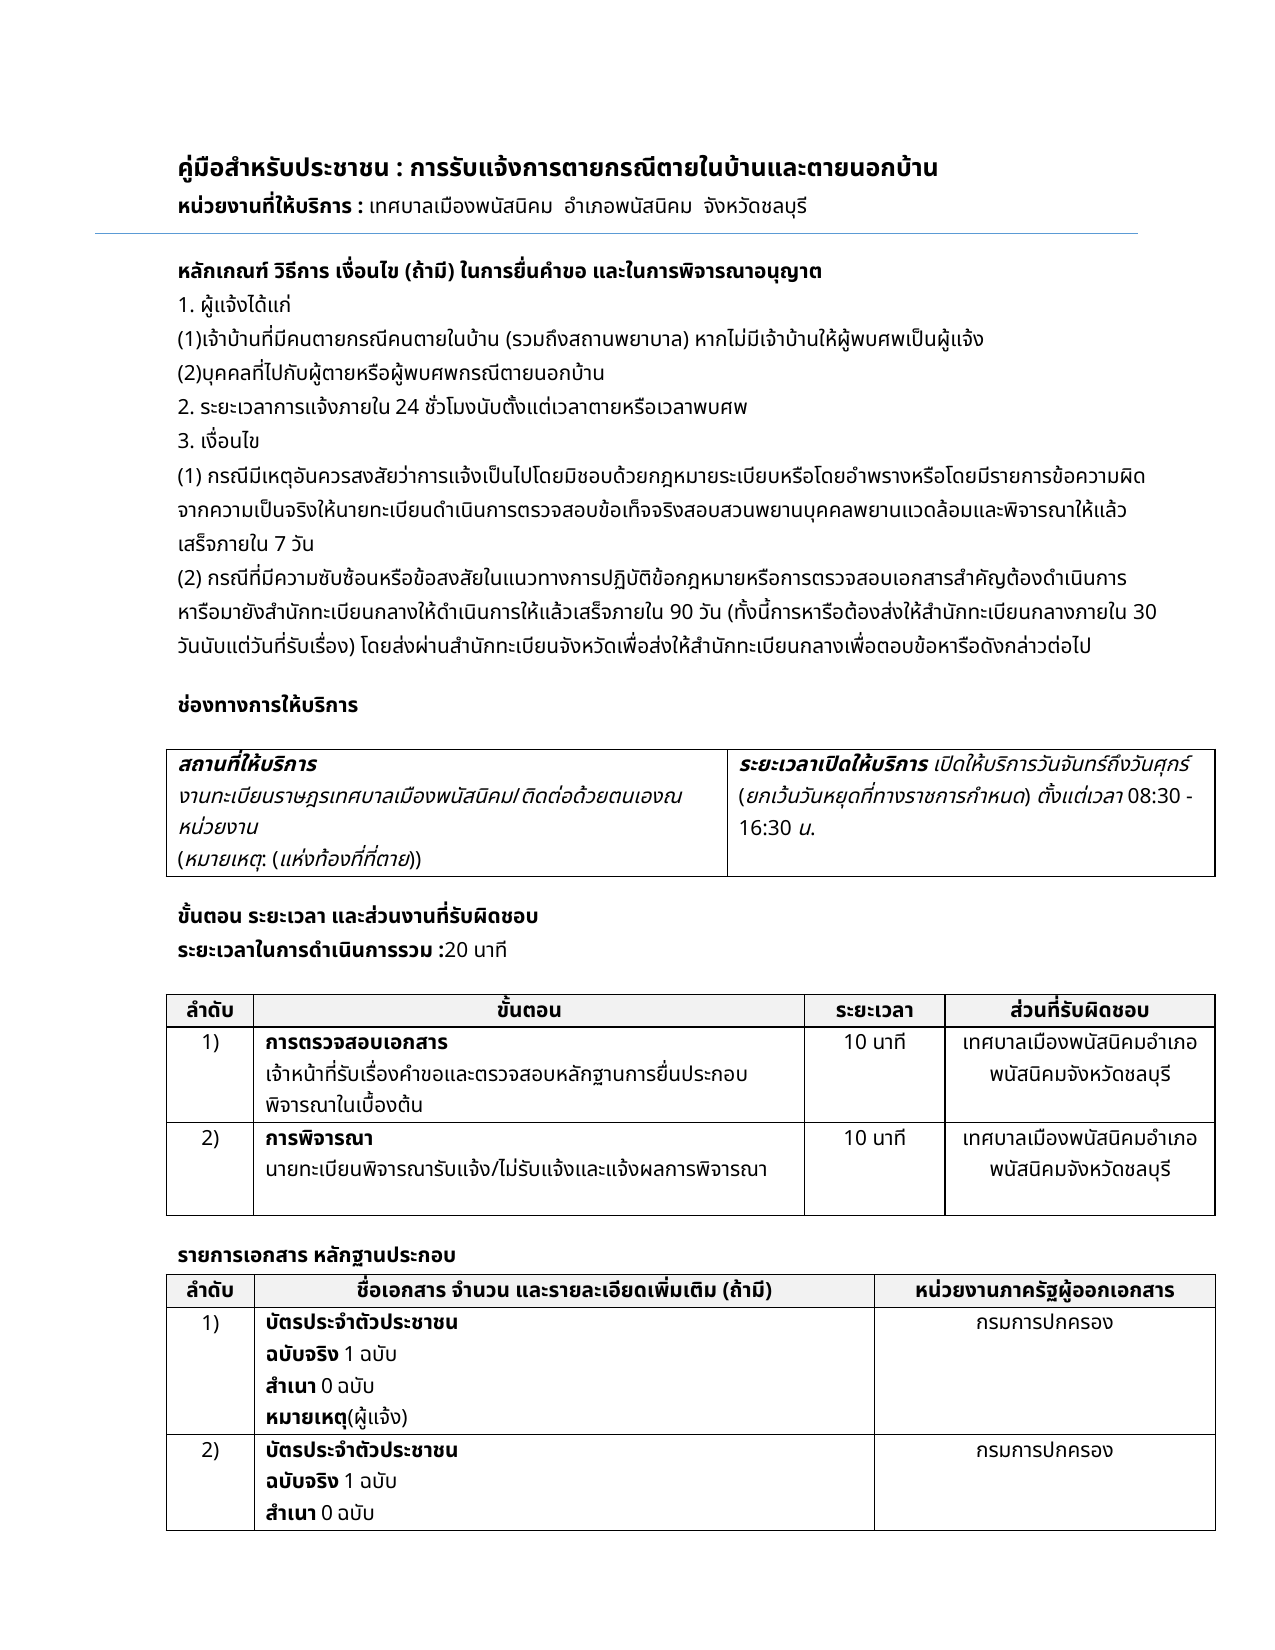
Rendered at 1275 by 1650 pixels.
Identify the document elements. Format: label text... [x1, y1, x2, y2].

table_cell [255, 1435, 874, 1530]
table_cell 10 นาที [805, 1028, 944, 1122]
table_cell การพิจารณา นายทะเบียนพิจารณารับแจ้ง/ไม่รับแจ้งและแจ้งผลการพิจารณา [254, 1123, 804, 1214]
table_header สถานที่ให้บริการ งานทะเบียนราษฎรเทศบาลเมืองพนัสนิคม/ติดต่อด้วยตนเองณหน่วยงาน (หมายเหตุ: (แห่งท้องที่ที่ตาย)) [167, 750, 727, 876]
table_cell 1) [167, 1028, 253, 1122]
table_cell 2) [167, 1435, 254, 1530]
table_cell เทศบาลเมืองพนัสนิคมอำเภอพนัสนิคมจังหวัดชลบุรี [946, 1123, 1214, 1214]
table_header ชื่อเอกสาร จำนวน และรายละเอียดเพิ่มเติม (ถ้ามี) [255, 1275, 874, 1307]
text ระยะเวลาในการดำเนินการรวม :20 นาที [177, 935, 1157, 967]
table_header ระยะเวลา [805, 995, 944, 1026]
table_cell เทศบาลเมืองพนัสนิคมอำเภอพนัสนิคมจังหวัดชลบุรี [946, 1028, 1214, 1122]
table_header ขั้นตอน [254, 995, 804, 1026]
text ขั้นตอน ระยะเวลา และส่วนงานที่รับผิดชอบ [177, 901, 1157, 933]
text คู่มือสำหรับประชาชน : การรับแจ้งการตายกรณีตายในบ้านและตายนอกบ้าน [177, 150, 1157, 188]
text รายการเอกสาร หลักฐานประกอบ [177, 1240, 1157, 1271]
table_cell การตรวจสอบเอกสาร เจ้าหน้าที่รับเรื่องคำขอและตรวจสอบหลักฐานการยื่นประกอบพิจารณาในเบื้องต้น [254, 1028, 804, 1122]
table_cell กรมการปกครอง [875, 1308, 1215, 1434]
table_header ระยะเวลาเปิดให้บริการ เปิดให้บริการวันจันทร์ถึงวันศุกร์ (ยกเว้นวันหยุดที่ทางราชการกำหนด) ตั้งแต่เวลา 08:30 - 16:30 น. [728, 750, 1214, 876]
text ช่องทางการให้บริการ [177, 690, 1157, 722]
table_cell 1) [167, 1308, 254, 1434]
table_cell กรมการปกครอง [875, 1435, 1215, 1530]
table_cell 10 นาที [805, 1123, 944, 1214]
table_header ลำดับ [167, 995, 253, 1026]
table_header ลำดับ [167, 1275, 254, 1307]
table_header ส่วนที่รับผิดชอบ [946, 995, 1214, 1026]
table_header หน่วยงานภาครัฐผู้ออกเอกสาร [875, 1275, 1215, 1307]
table_cell บัตรประจำตัวประชาชน ฉบับจริง1ฉบับ สำเนา0ฉบับ หมายเหตุ(ผู้แจ้ง) [255, 1308, 874, 1434]
text หน่วยงานที่ให้บริการ : เทศบาลเมืองพนัสนิคม อำเภอพนัสนิคม จังหวัดชลบุรี [177, 191, 1157, 223]
table_cell 2) [167, 1123, 253, 1214]
text 1. ผู้แจ้งได้แก่ (1)เจ้าบ้านที่มีคนตายกรณีคนตายในบ้าน (รวมถึงสถานพยาบาล) หากไม่มีเจ้าบ้านให้ผู้พบศพเป็นผู้แจ้ง (2)บุคคลที่ไปกับผู้ตายหรือผู้พบศพกรณีตายนอกบ้าน 2. ระยะเวลาการแจ้งภายใน24 ชั่วโมงนับตั้งแต่เวลาตายหรือเวลาพบศพ 3. เงื่อนไข (1) กรณีมีเหตุอันควรสงสัยว่าการแจ้งเป็นไปโดยมิชอบด้วยกฎหมายระเบียบหรือโดยอำพรางหรือโดยมีรายการข้อความผิดจากความเป็นจริงให้นายทะเบียนดำเนินการตรวจสอบข้อเท็จจริงสอบสวนพยานบุคคลพยานแวดล้อมและพิจารณาให้แล้วเสร็จภายใน 7 วัน (2) กรณีที่มีความซับซ้อนหรือข้อสงสัยในแนวทางการปฏิบัติข้อกฎหมายหรือการตรวจสอบเอกสารสำคัญต้องดำเนินการหารือมายังสำนักทะเบียนกลางให้ดำเนินการให้แล้วเสร็จภายใน 90 วัน (ทั้งนี้การหารือต้องส่งให้สำนักทะเบียนกลางภายใน 30 วันนับแต่วันที่รับเรื่อง) โดยส่งผ่านสำนักทะเบียนจังหวัดเพื่อส่งให้สำนักทะเบียนกลางเพื่อตอบข้อหารือดังกล่าวต่อไป [177, 290, 1157, 663]
text หลักเกณฑ์ วิธีการ เงื่อนไข (ถ้ามี) ในการยื่นคำขอ และในการพิจารณาอนุญาต [177, 256, 1157, 287]
